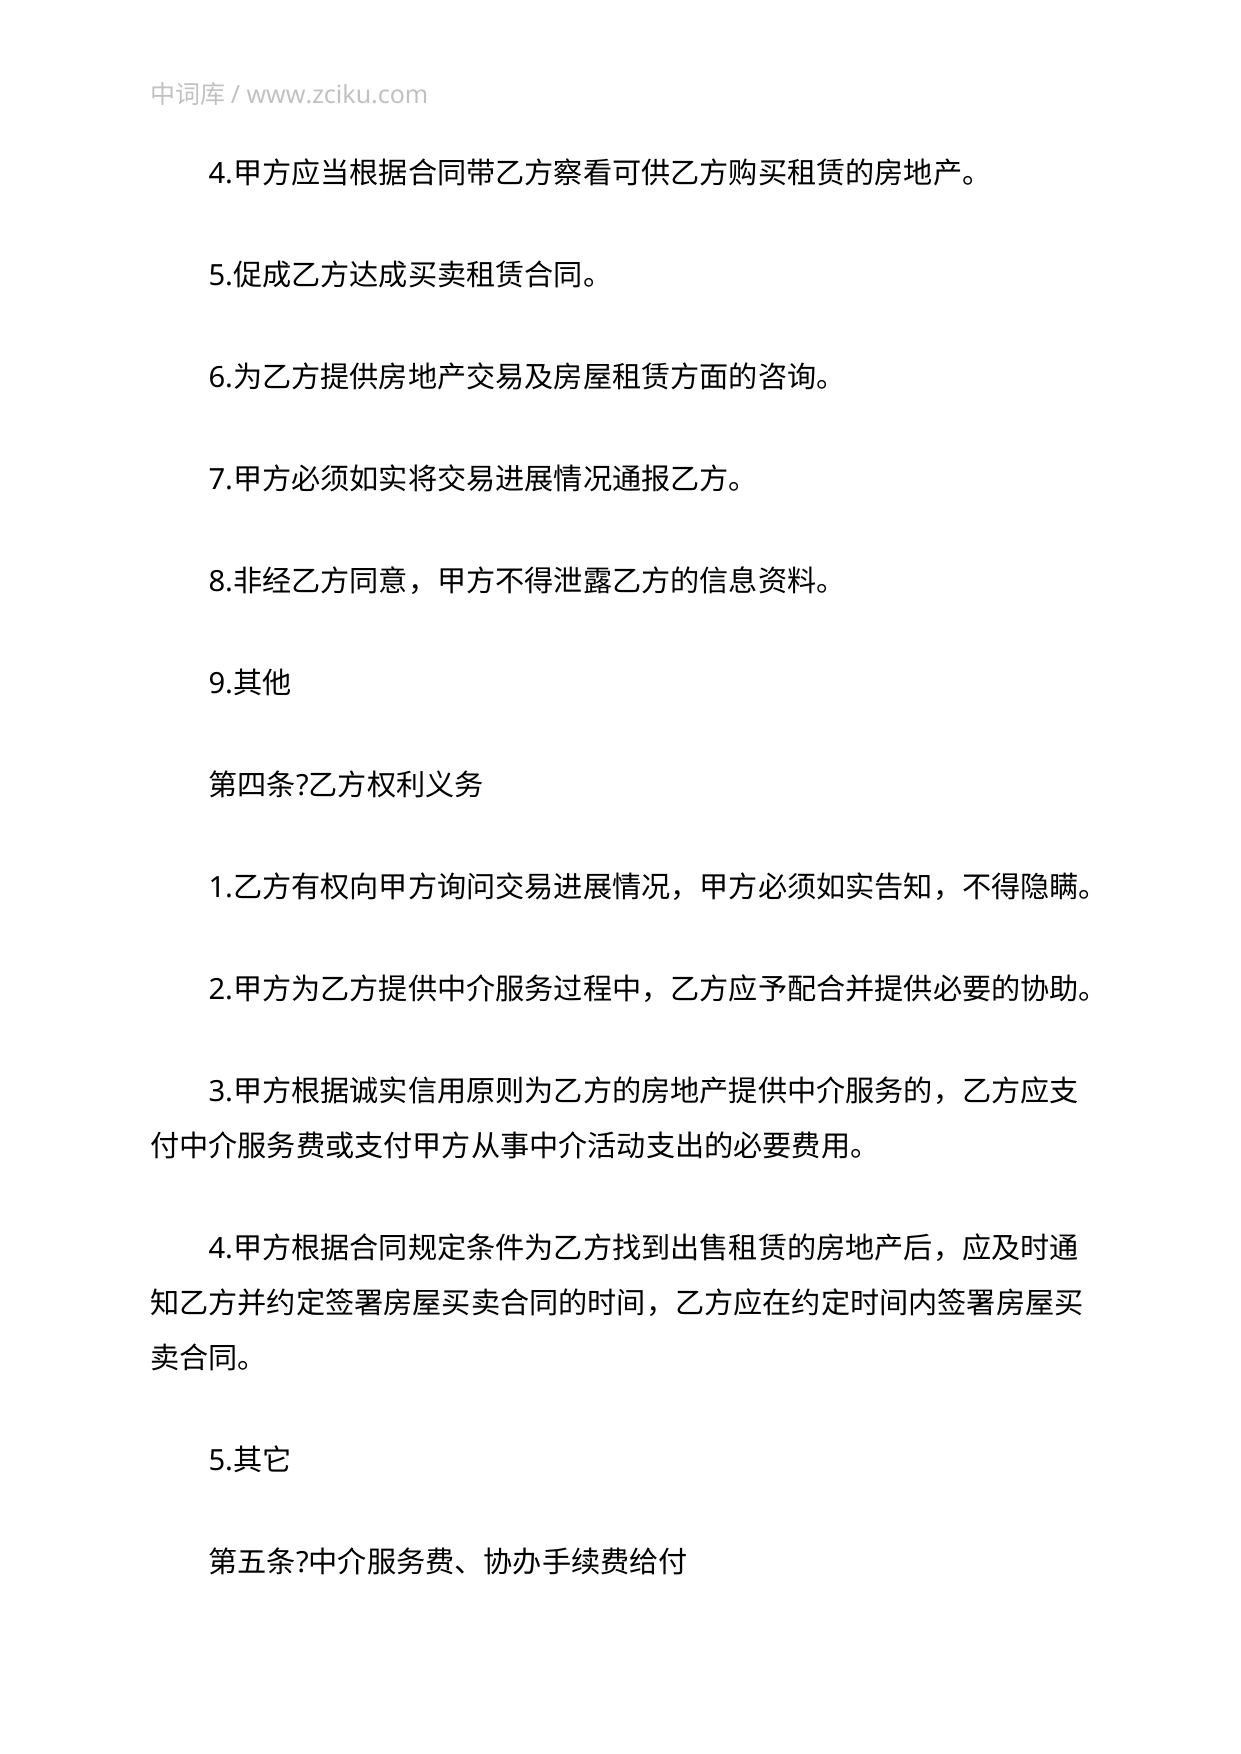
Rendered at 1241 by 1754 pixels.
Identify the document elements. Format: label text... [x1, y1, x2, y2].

text 6.为乙方提供房地产交易及房屋租赁方面的咨询。 [150, 354, 1090, 396]
text 4.甲方应当根据合同带乙方察看可供乙方购买租赁的房地产。 [150, 150, 1090, 192]
text 第五条?中介服务费、协办手续费给付 [150, 1538, 1090, 1581]
text 第四条?乙方权利义务 [150, 762, 1090, 804]
text 4.甲方根据合同规定条件为乙方找到出售租赁的房地产后，应及时通知乙方并约定签署房屋买卖合同的时间，乙方应在约定时间内签署房屋买卖合同。 [150, 1224, 1090, 1377]
text 7.甲方必须如实将交易进展情况通报乙方。 [150, 456, 1090, 498]
text 9.其他 [150, 660, 1090, 702]
text 2.甲方为乙方提供中介服务过程中，乙方应予配合并提供必要的协助。 [150, 966, 1090, 1008]
text 1.乙方有权向甲方询问交易进展情况，甲方必须如实告知，不得隐瞒。 [150, 864, 1090, 906]
text 5.其它 [150, 1436, 1090, 1479]
text 3.甲方根据诚实信用原则为乙方的房地产提供中介服务的，乙方应支付中介服务费或支付甲方从事中介活动支出的必要费用。 [150, 1068, 1090, 1165]
text 8.非经乙方同意，甲方不得泄露乙方的信息资料。 [150, 558, 1090, 600]
text 5.促成乙方达成买卖租赁合同。 [150, 252, 1090, 294]
